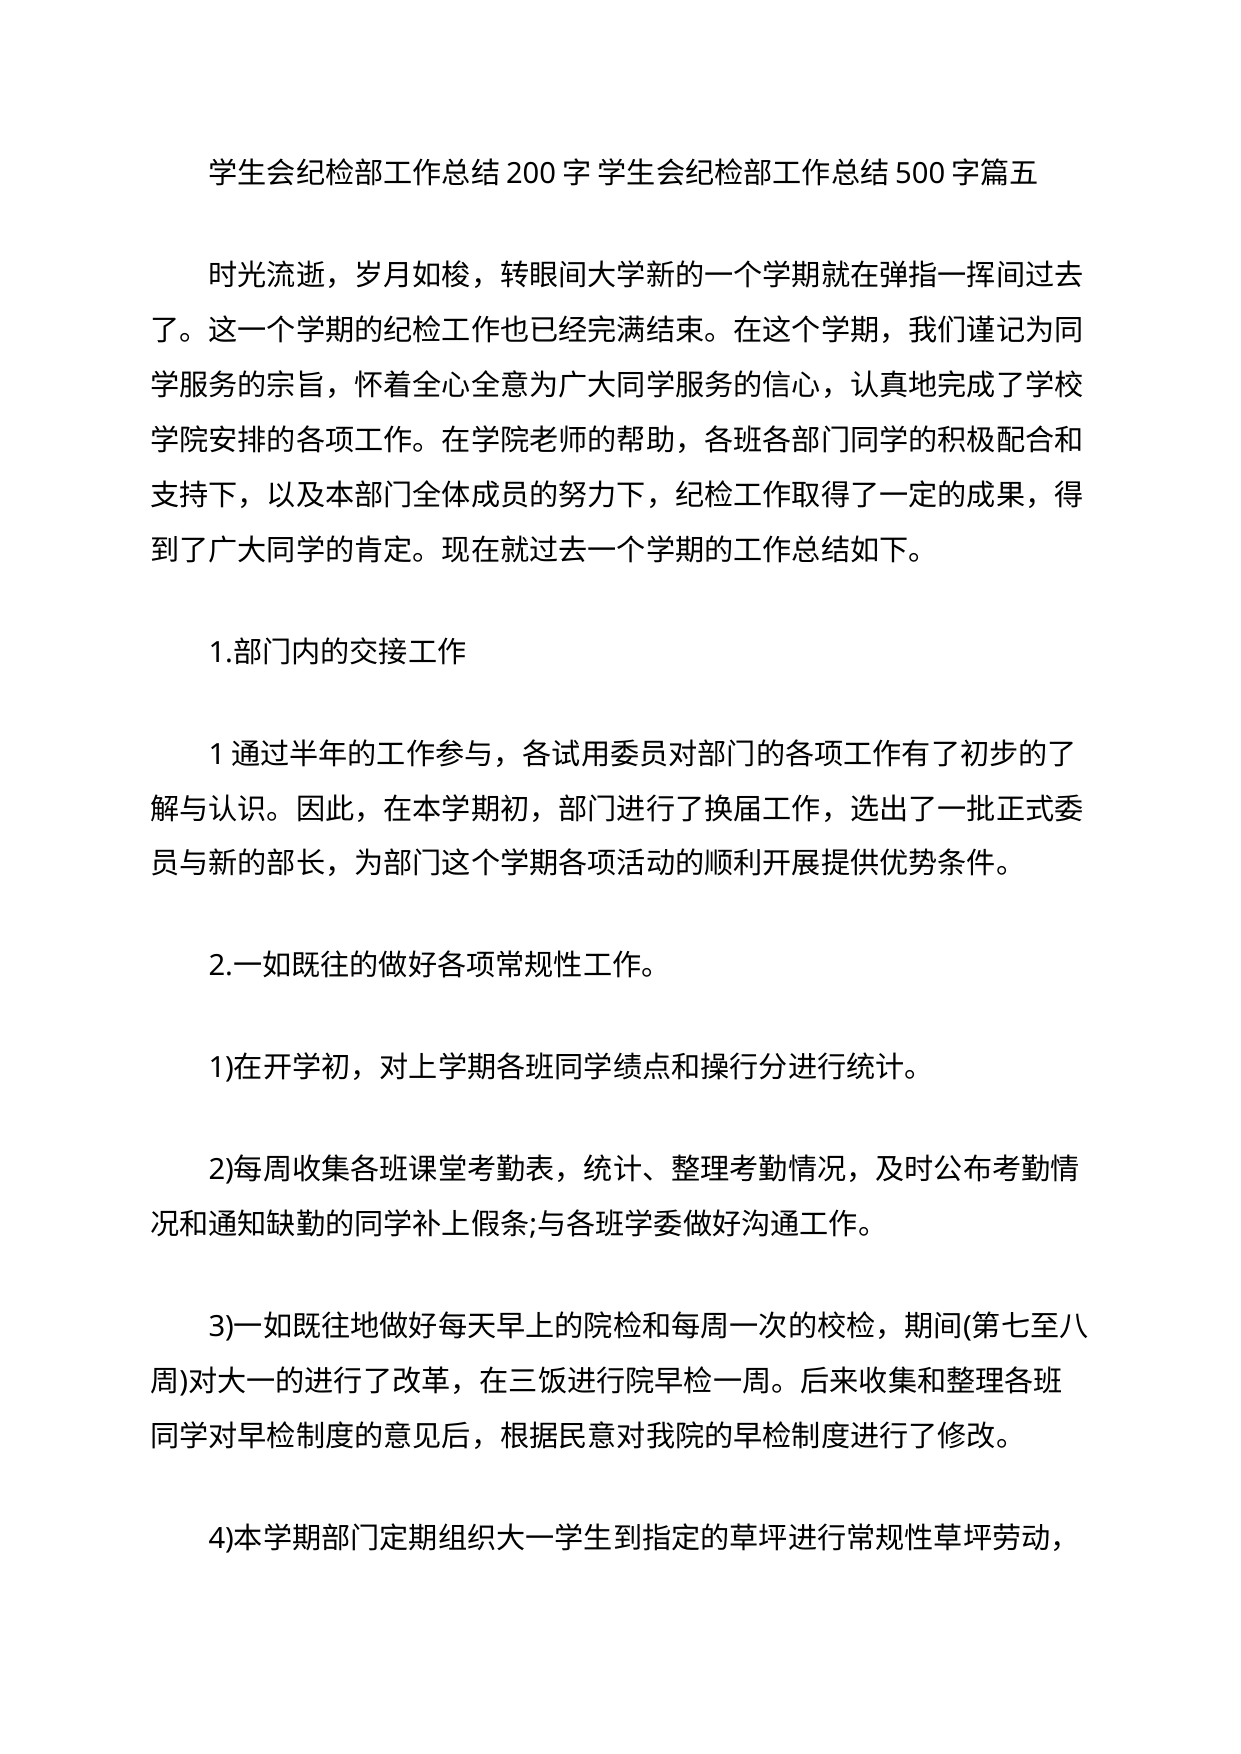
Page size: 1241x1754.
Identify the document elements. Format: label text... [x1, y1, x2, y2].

text 2.一如既往的做好各项常规性工作。 [150, 942, 1090, 984]
text 2)每周收集各班课堂考勤表，统计、整理考勤情况，及时公布考勤情况和通知缺勤的同学补上假条;与各班学委做好沟通工作。 [150, 1146, 1090, 1243]
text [150, 1514, 1090, 1557]
text 时光流逝，岁月如梭，转眼间大学新的一个学期就在弹指一挥间过去了。这一个学期的纪检工作也已经完满结束。在这个学期，我们谨记为同学服务的宗旨，怀着全心全意为广大同学服务的信心，认真地完成了学校学院安排的各项工作。在学院老师的帮助，各班各部门同学的积极配合和支持下，以及本部门全体成员的努力下，纪检工作取得了一定的成果，得到了广大同学的肯定。现在就过去一个学期的工作总结如下。 [150, 252, 1090, 569]
text 3)一如既往地做好每天早上的院检和每周一次的校检，期间(第七至八周)对大一的进行了改革，在三饭进行院早检一周。后来收集和整理各班同学对早检制度的意见后，根据民意对我院的早检制度进行了修改。 [150, 1303, 1090, 1455]
text 1通过半年的工作参与，各试用委员对部门的各项工作有了初步的了解与认识。因此，在本学期初，部门进行了换届工作，选出了一批正式委员与新的部长，为部门这个学期各项活动的顺利开展提供优势条件。 [150, 730, 1090, 882]
text 1)在开学初，对上学期各班同学绩点和操行分进行统计。 [150, 1044, 1090, 1086]
text 学生会纪检部工作总结200字 学生会纪检部工作总结500字篇五 [150, 150, 1090, 192]
text 1.部门内的交接工作 [150, 628, 1090, 671]
